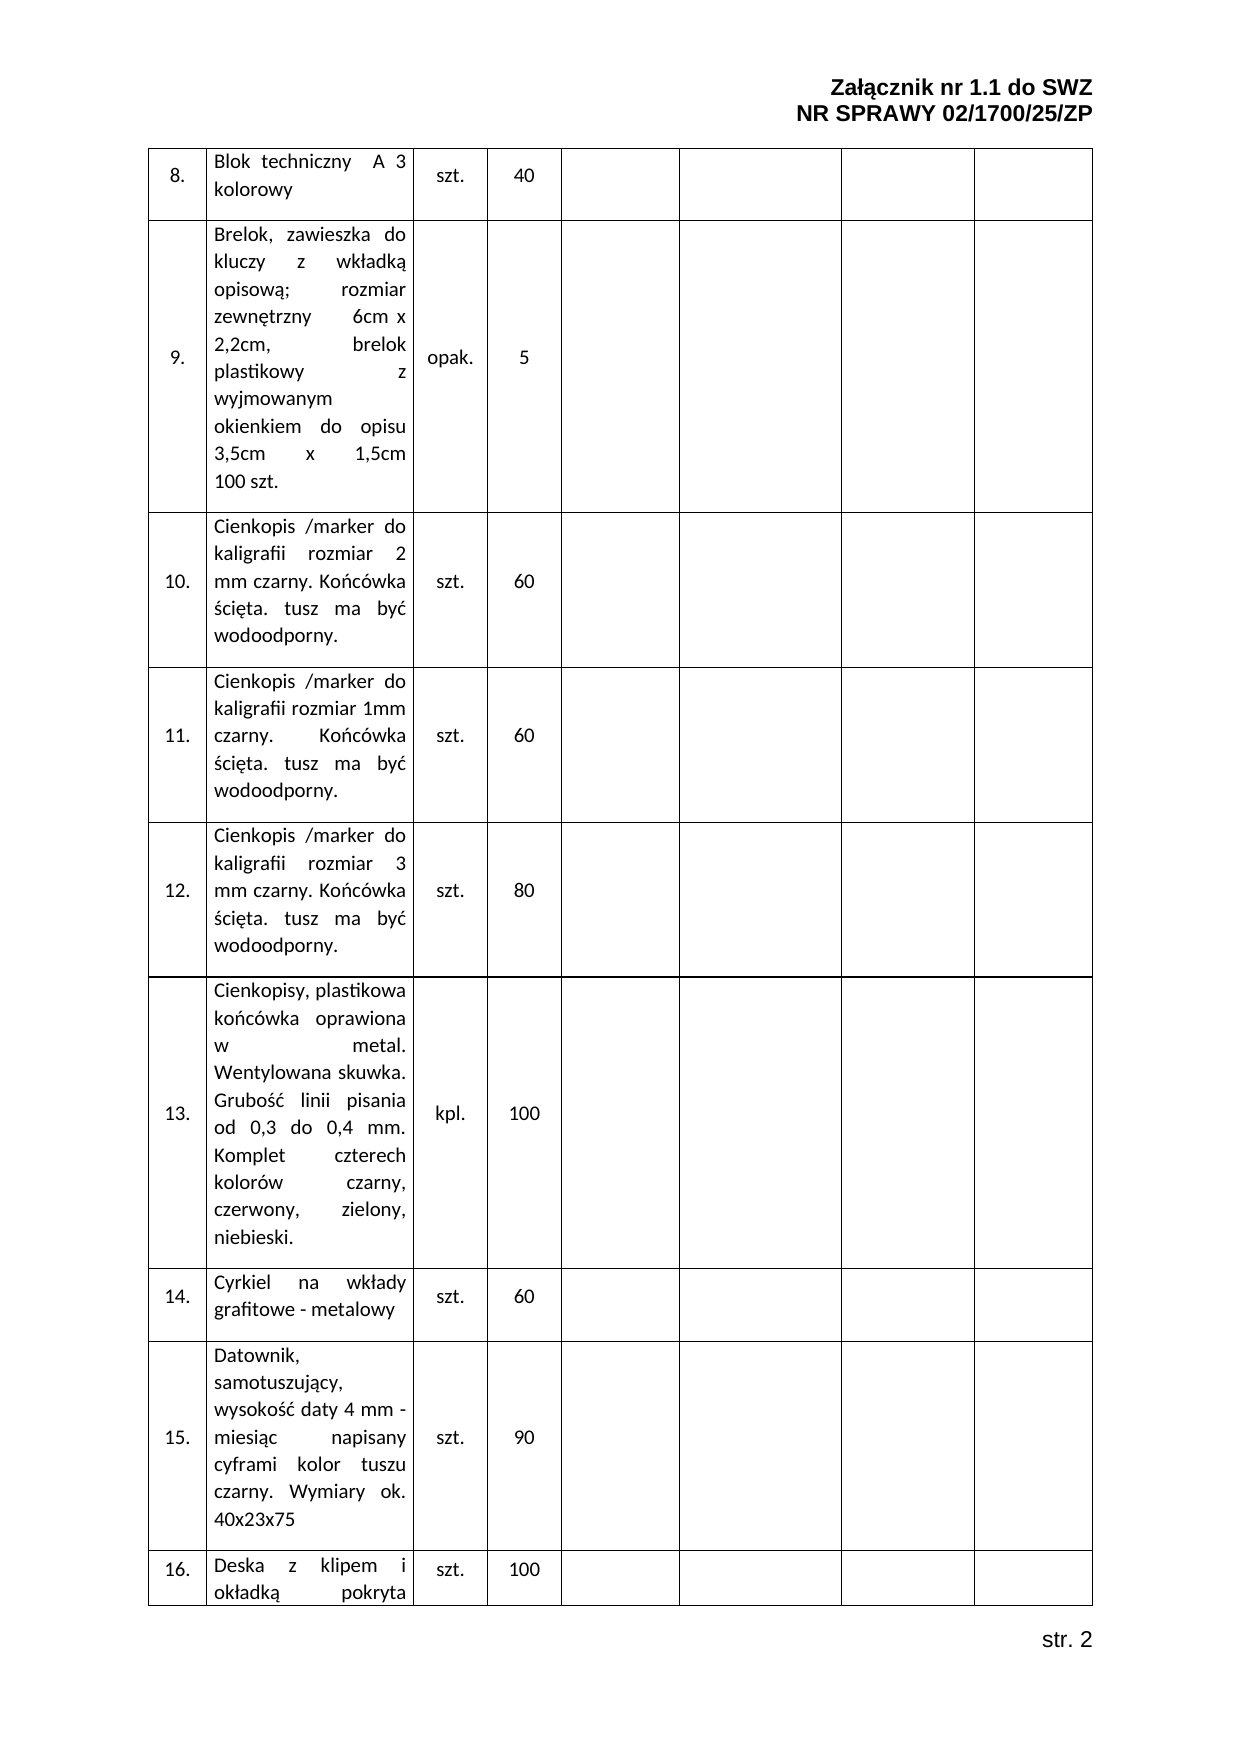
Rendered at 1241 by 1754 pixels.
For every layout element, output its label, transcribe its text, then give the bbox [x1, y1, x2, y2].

table_cell [680, 823, 841, 976]
table_cell [680, 221, 841, 512]
table_cell [842, 823, 974, 976]
table_cell [975, 1551, 1092, 1605]
table_cell 14. [149, 1269, 206, 1341]
table_cell Datownik, samotuszujący, wysokość daty 4 mm - miesiąc napisany cyframi kolor tuszu czarny. Wymiary ok. 40x23x75 [207, 1342, 413, 1550]
table_cell szt. [414, 823, 487, 976]
table_cell 11. [149, 668, 206, 822]
table_cell [842, 221, 974, 512]
table_cell 60 [488, 513, 561, 667]
table_cell 100 [488, 1551, 561, 1605]
table_cell Cienkopis /marker do kaligrafii rozmiar 1mm czarny. Końcówka ścięta. tusz ma być wodoodporny. [207, 668, 413, 822]
table_cell [842, 1551, 974, 1605]
table_cell [842, 668, 974, 822]
table_cell [680, 513, 841, 667]
table_cell [680, 1342, 841, 1550]
table_cell 60 [488, 1269, 561, 1341]
table_cell Brelok, zawieszka do kluczy z wkładką opisową; rozmiar zewnętrzny 6cm x 2,2cm, brelok plastikowy z wyjmowanym okienkiem do opisu 3,5cm x 1,5cm 100 szt. [207, 221, 413, 512]
table_cell szt. [414, 513, 487, 667]
table_cell Cienkopisy, plastikowa końcówka oprawiona w metal. Wentylowana skuwka. Grubość linii pisania od 0,3 do 0,4 mm. Komplet czterech kolorów czarny, czerwony, zielony, niebieski. [207, 978, 413, 1268]
table_cell [562, 221, 679, 512]
table_cell [842, 978, 974, 1268]
table_cell [562, 823, 679, 976]
table_cell [975, 823, 1092, 976]
table_cell [975, 149, 1092, 220]
table_cell Cienkopis /marker do kaligrafii rozmiar 2 mm czarny. Końcówka ścięta. tusz ma być wodoodporny. [207, 513, 413, 667]
table_cell szt. [414, 1269, 487, 1341]
table_cell 8. [149, 149, 206, 220]
table_cell 16. [149, 1551, 206, 1605]
table_cell [975, 668, 1092, 822]
table_cell 15. [149, 1342, 206, 1550]
table_cell 100 [488, 978, 561, 1268]
table_cell 40 [488, 149, 561, 220]
table_cell [842, 1269, 974, 1341]
table_cell [562, 1342, 679, 1550]
table_cell [975, 221, 1092, 512]
table_cell [842, 513, 974, 667]
table_cell Blok techniczny A 3 kolorowy [207, 149, 413, 220]
table_cell 13. [149, 978, 206, 1268]
table_cell [562, 668, 679, 822]
table_cell Cyrkiel na wkłady grafitowe - metalowy [207, 1269, 413, 1341]
table_cell szt. [414, 668, 487, 822]
table_cell [562, 978, 679, 1268]
table_cell szt. [414, 1342, 487, 1550]
table_cell [562, 513, 679, 667]
table_cell 80 [488, 823, 561, 976]
table_cell szt. [414, 1551, 487, 1605]
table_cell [207, 1551, 413, 1605]
table_cell kpl. [414, 978, 487, 1268]
table_cell [975, 978, 1092, 1268]
table_cell [680, 668, 841, 822]
table_cell [975, 1269, 1092, 1341]
table_cell [680, 1269, 841, 1341]
table_cell [680, 1551, 841, 1605]
table_cell [680, 978, 841, 1268]
table_cell 9. [149, 221, 206, 512]
table_cell [842, 149, 974, 220]
table_cell [975, 513, 1092, 667]
table_cell [562, 1551, 679, 1605]
table_cell [562, 149, 679, 220]
table_cell 60 [488, 668, 561, 822]
table_cell [975, 1342, 1092, 1550]
table_cell szt. [414, 149, 487, 220]
table_cell 12. [149, 823, 206, 976]
table_cell [842, 1342, 974, 1550]
table_cell 90 [488, 1342, 561, 1550]
table_cell 10. [149, 513, 206, 667]
table_cell Cienkopis /marker do kaligrafii rozmiar 3 mm czarny. Końcówka ścięta. tusz ma być wodoodporny. [207, 823, 413, 976]
table_cell [680, 149, 841, 220]
table_cell [562, 1269, 679, 1341]
table_cell 5 [488, 221, 561, 512]
table_cell opak. [414, 221, 487, 512]
